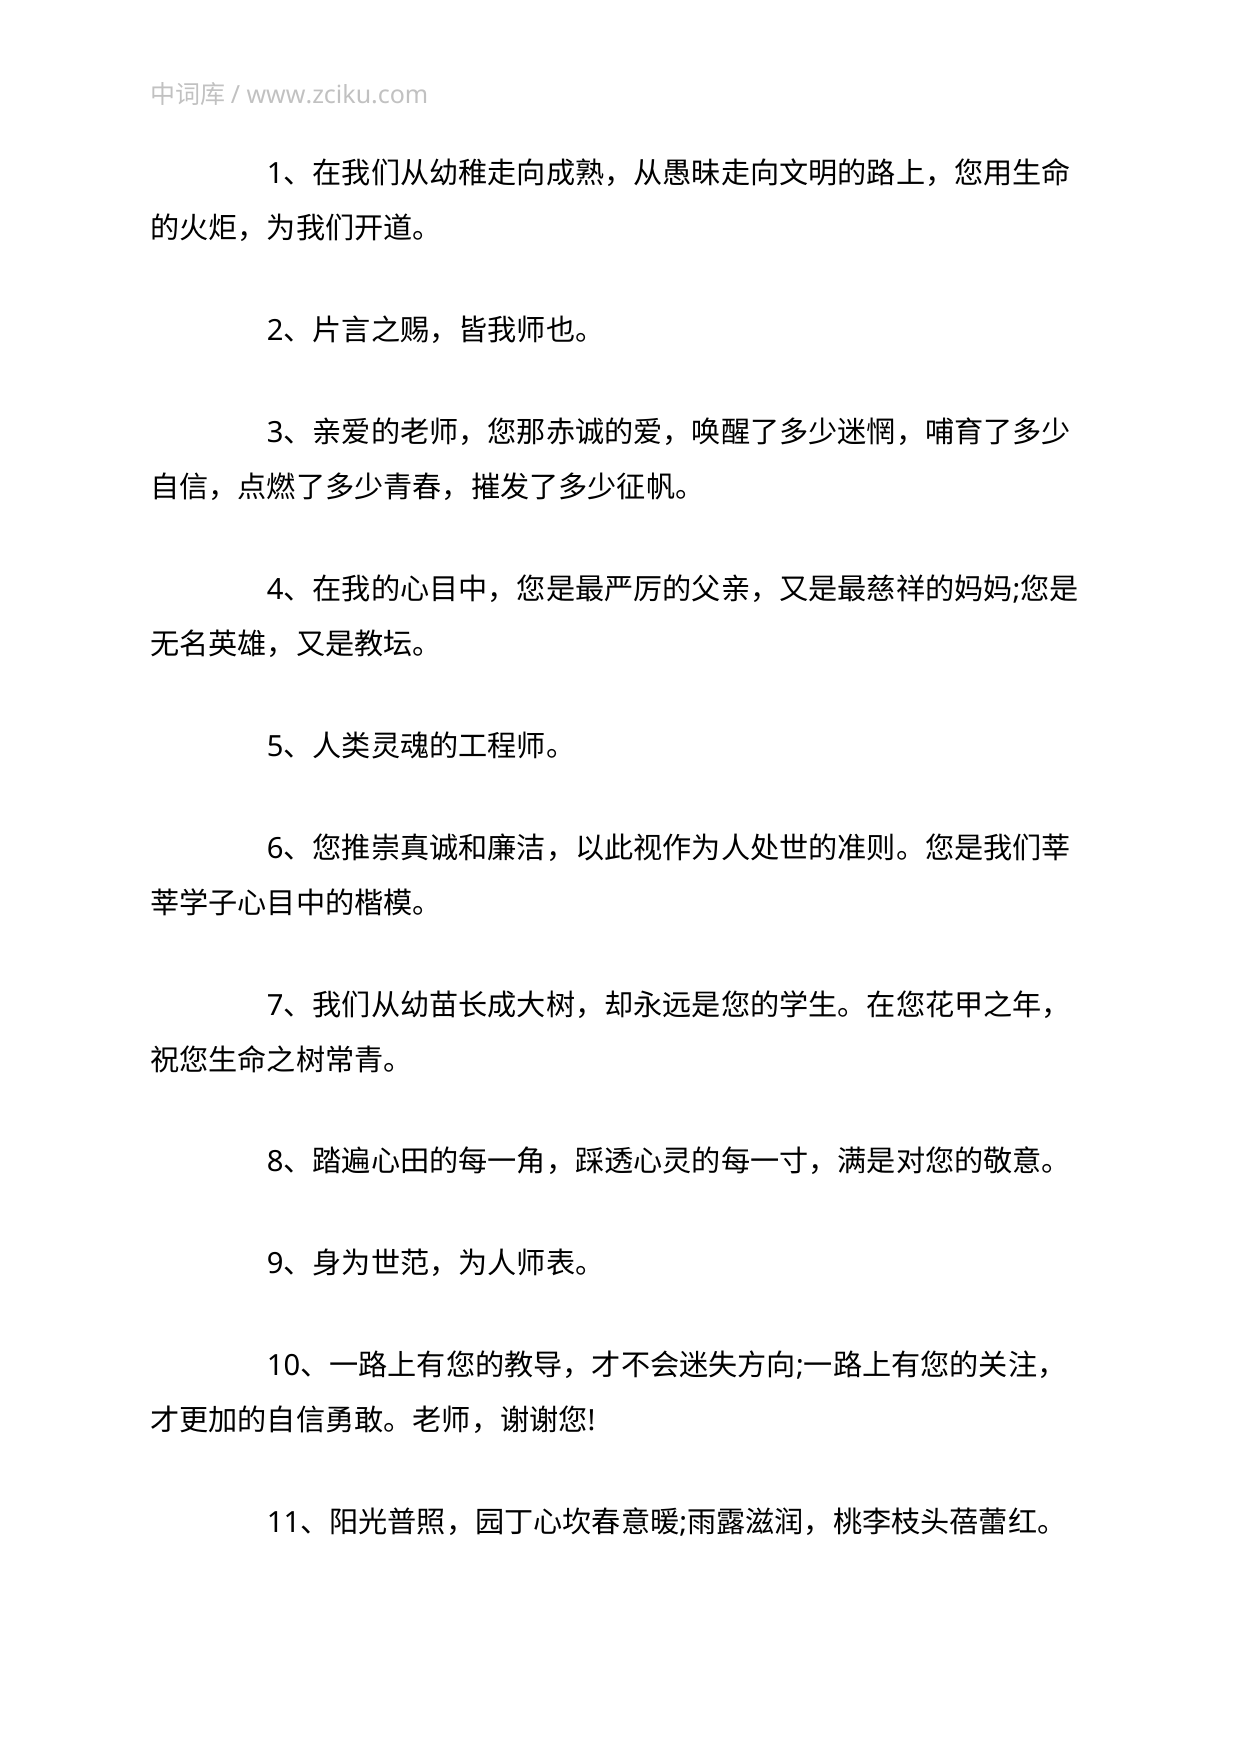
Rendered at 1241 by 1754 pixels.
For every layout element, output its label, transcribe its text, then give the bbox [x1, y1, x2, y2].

text 10、一路上有您的教导，才不会迷失方向;一路上有您的关注，才更加的自信勇敢。老师，谢谢您! [150, 1342, 1090, 1439]
text 1、在我们从幼稚走向成熟，从愚昧走向文明的路上，您用生命的火炬，为我们开道。 [150, 150, 1090, 247]
text 7、我们从幼苗长成大树，却永远是您的学生。在您花甲之年，祝您生命之树常青。 [150, 981, 1090, 1078]
text 9、身为世范，为人师表。 [150, 1240, 1090, 1282]
text 3、亲爱的老师，您那赤诚的爱，唤醒了多少迷惘，哺育了多少自信，点燃了多少青春，摧发了多少征帆。 [150, 409, 1090, 506]
text 5、人类灵魂的工程师。 [150, 722, 1090, 765]
text 6、您推崇真诚和廉洁，以此视作为人处世的准则。您是我们莘莘学子心目中的楷模。 [150, 824, 1090, 922]
text 8、踏遍心田的每一角，踩透心灵的每一寸，满是对您的敬意。 [150, 1138, 1090, 1180]
text 2、片言之赐，皆我师也。 [150, 307, 1090, 349]
text 11、阳光普照，园丁心坎春意暖;雨露滋润，桃李枝头蓓蕾红。 [150, 1499, 1090, 1541]
text 4、在我的心目中，您是最严厉的父亲，又是最慈祥的妈妈;您是无名英雄，又是教坛。 [150, 566, 1090, 663]
